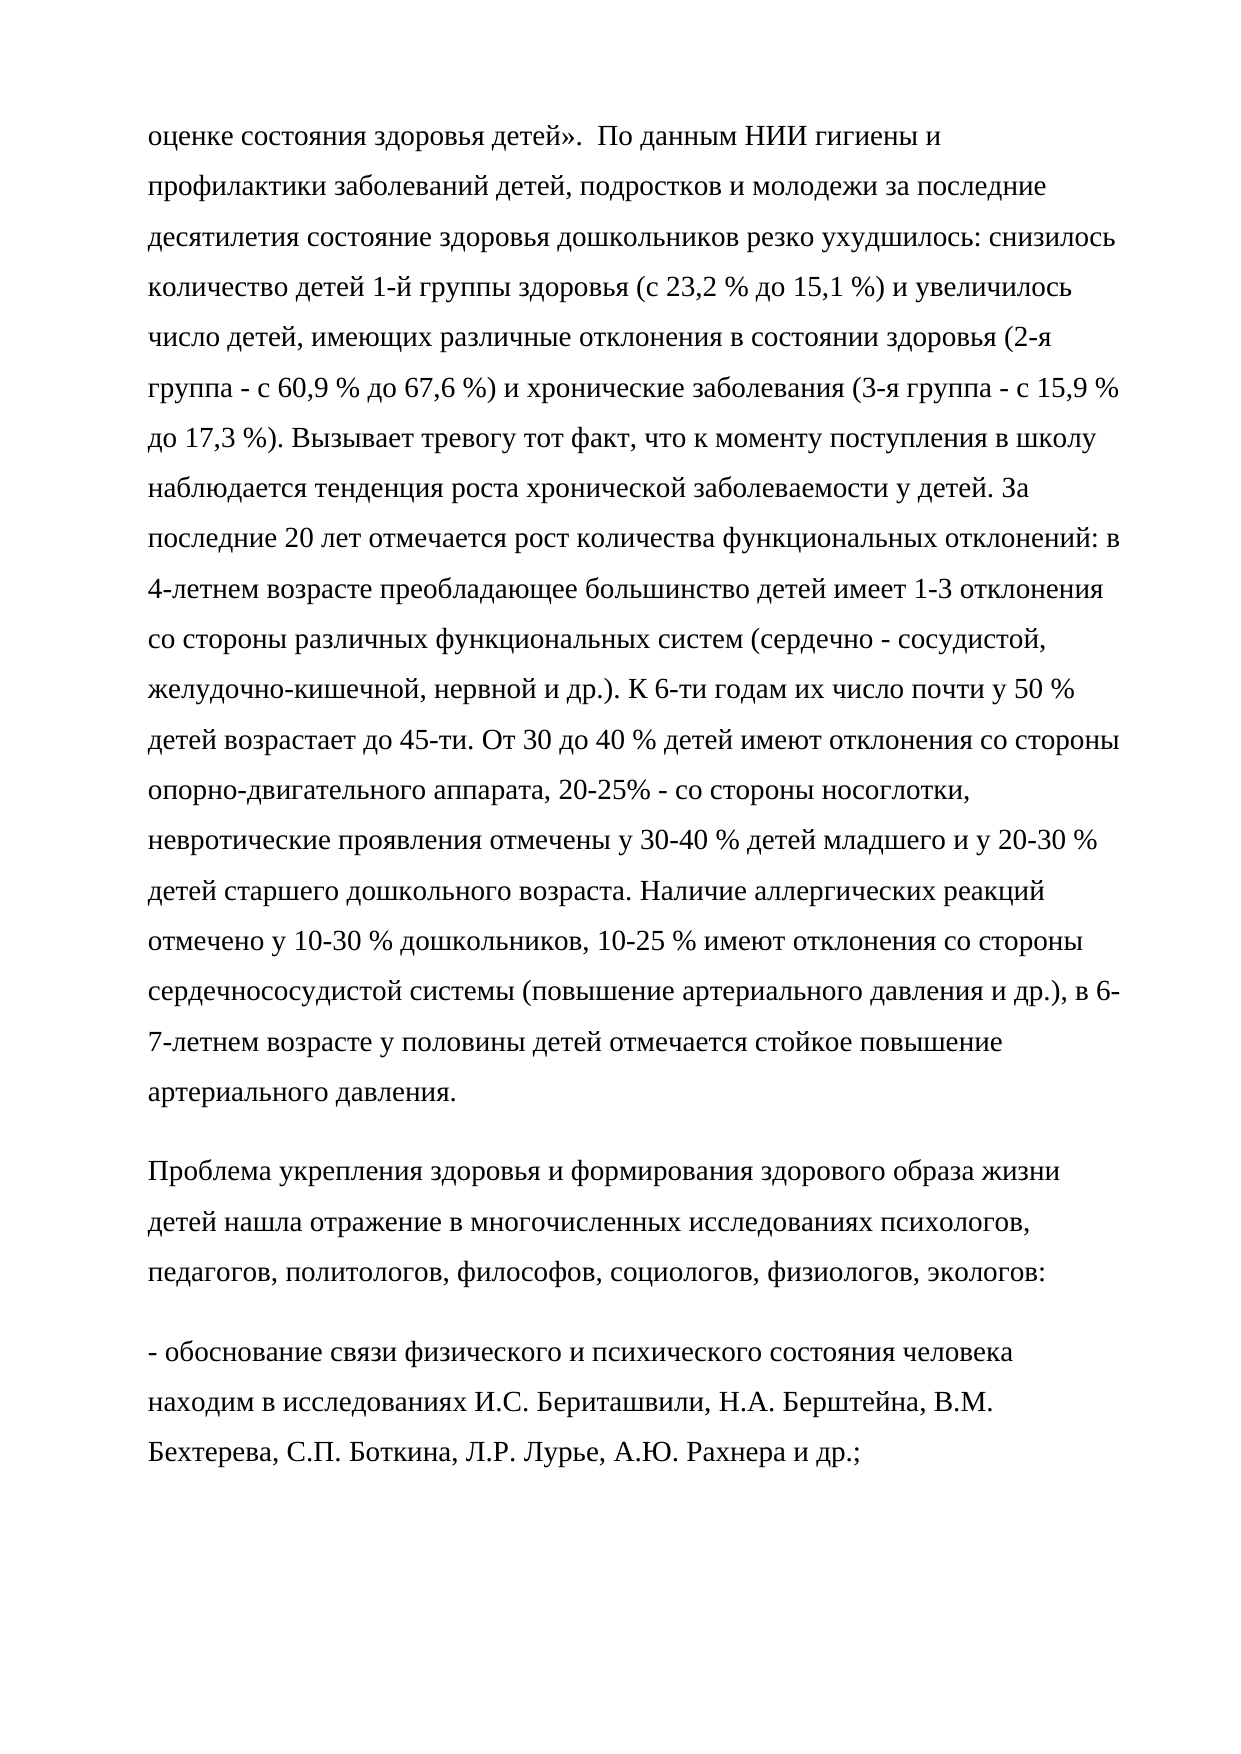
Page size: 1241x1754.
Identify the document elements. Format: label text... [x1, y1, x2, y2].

text - обоснование связи физического и психического состояния человека находим в исследованиях И.С. Бериташвили, Н.А. Берштейна, В.М. Бехтерева, С.П. Боткина, Л.Р. Лурье, А.Ю. Рахнера и др.; [148, 1334, 1122, 1468]
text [148, 118, 1122, 1108]
text Проблема укрепления здоровья и формирования здорового образа жизни детей нашла отражение в многочисленных исследованиях психологов, педагогов, политологов, философов, социологов, физиологов, экологов: [148, 1153, 1122, 1288]
